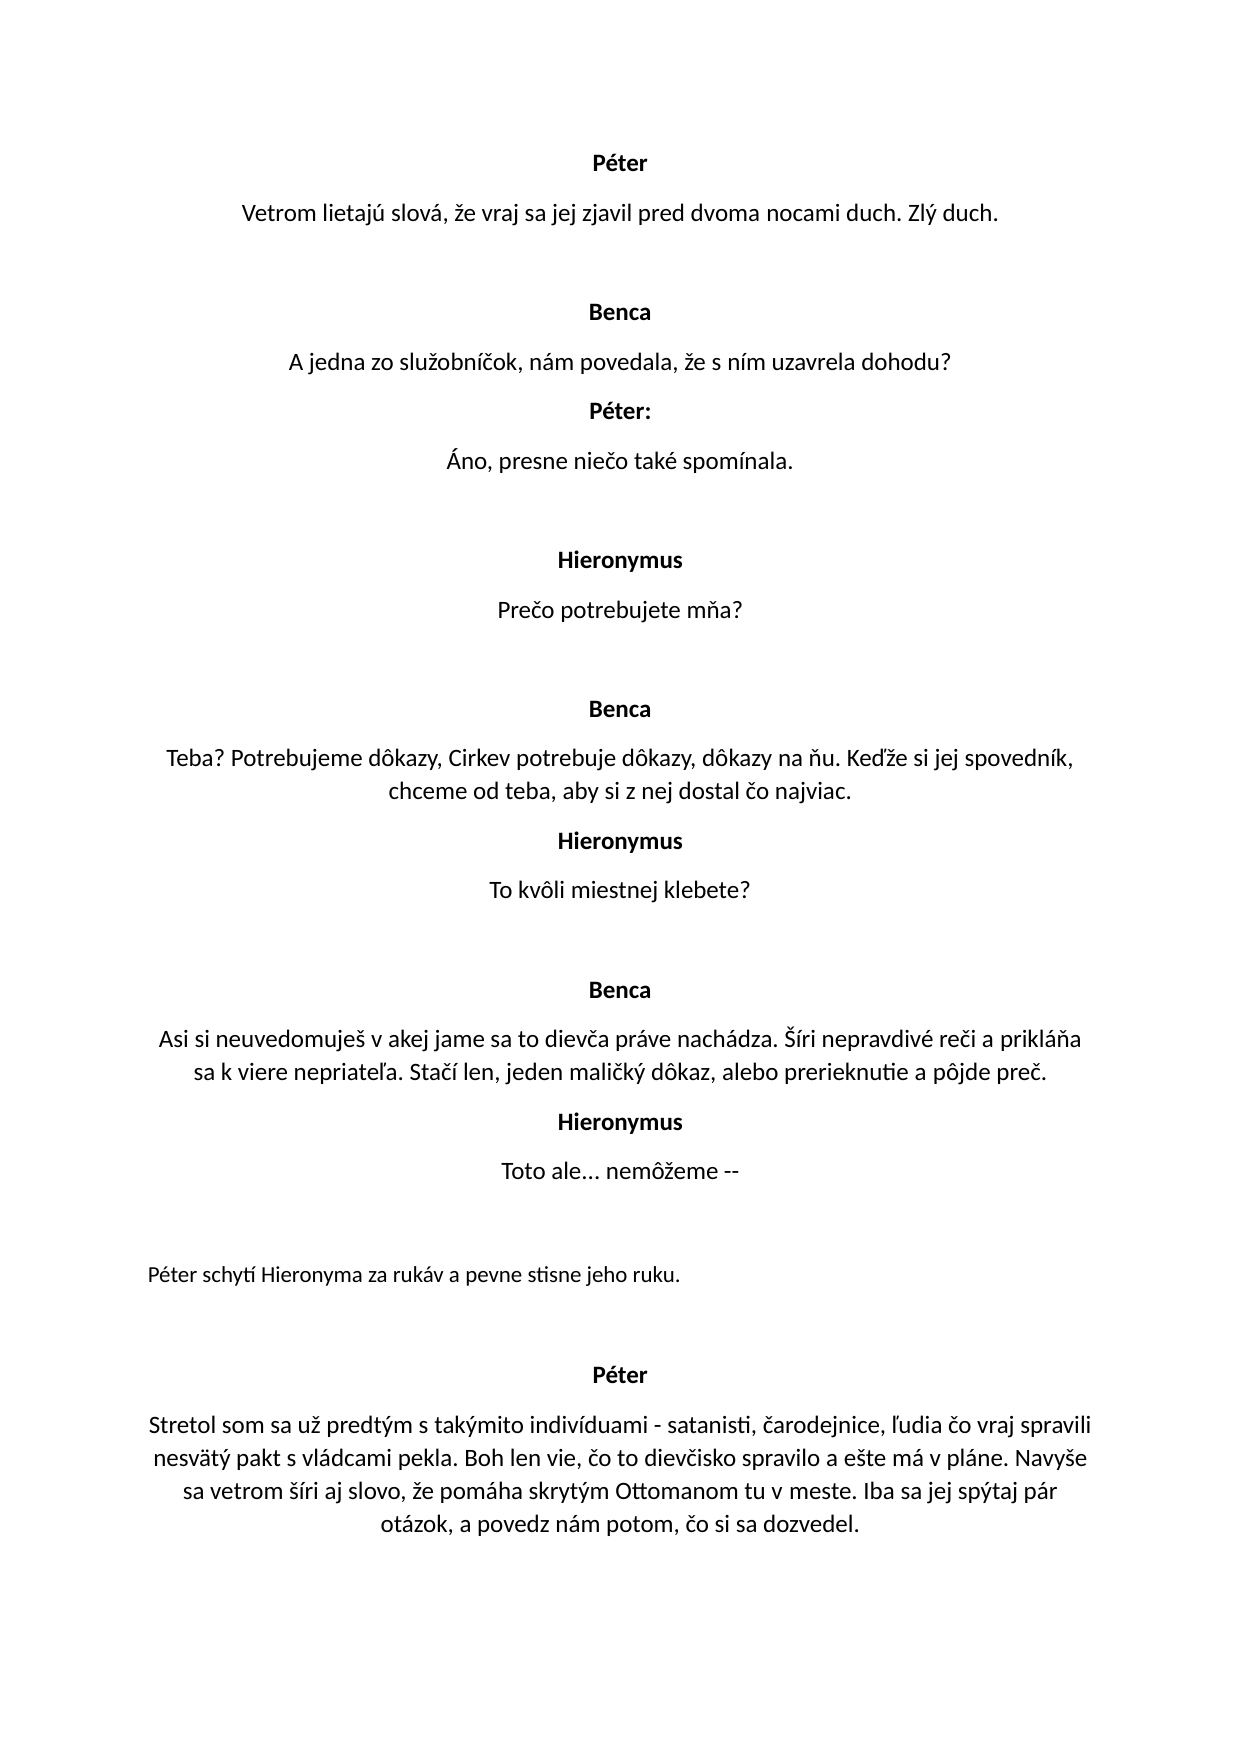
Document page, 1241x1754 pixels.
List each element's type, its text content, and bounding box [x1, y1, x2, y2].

text Toto ale... nemôžeme -- [148, 1156, 1093, 1186]
text Asi si neuvedomuješ v akej jame sa to dievča práve nachádza. Šíri nepravdivé reči a prikláňa sa k viere nepriateľa. Stačí len, jeden maličký dôkaz, alebo prerieknutie a pôjde preč. [148, 1023, 1093, 1087]
text Teba? Potrebujeme dôkazy, Cirkev potrebuje dôkazy, dôkazy na ňu. Keďže si jej spovedník, chceme od teba, aby si z nej dostal čo najviac. [148, 743, 1093, 806]
text Péter schytí Hieronyma za rukáv a pevne stisne jeho ruku. [148, 1260, 1093, 1288]
text To kvôli miestnej klebete? [148, 875, 1093, 905]
text Benca [148, 693, 1093, 723]
text A jedna zo služobníčok, nám povedala, že s ním uzavrela dohodu? [148, 346, 1093, 376]
text Vetrom lietajú slová, že vraj sa jej zjavil pred dvoma nocami duch. Zlý duch. [148, 197, 1093, 228]
text Péter [148, 1359, 1093, 1390]
text Áno, presne niečo také spomínala. [148, 445, 1093, 476]
text Hieronymus [148, 544, 1093, 575]
text Péter [148, 148, 1093, 178]
text Stretol som sa už predtým s takýmito indivíduami - satanisti, čarodejnice, ľudia čo vraj spravili nesvätý pakt s vládcami pekla. Boh len vie, čo to dievčisko spravilo a ešte má v pláne. Navyše sa vetrom šíri aj slovo, že pomáha skrytým Ottomanom tu v meste. Iba sa jej spýtaj pár otázok, a povedz nám potom, čo si sa dozvedel. [148, 1409, 1093, 1538]
text Prečo potrebujete mňa? [148, 594, 1093, 624]
text Hieronymus [148, 1106, 1093, 1136]
text Benca [148, 974, 1093, 1004]
text Péter: [148, 396, 1093, 426]
text Benca [148, 296, 1093, 327]
text Hieronymus [148, 825, 1093, 856]
